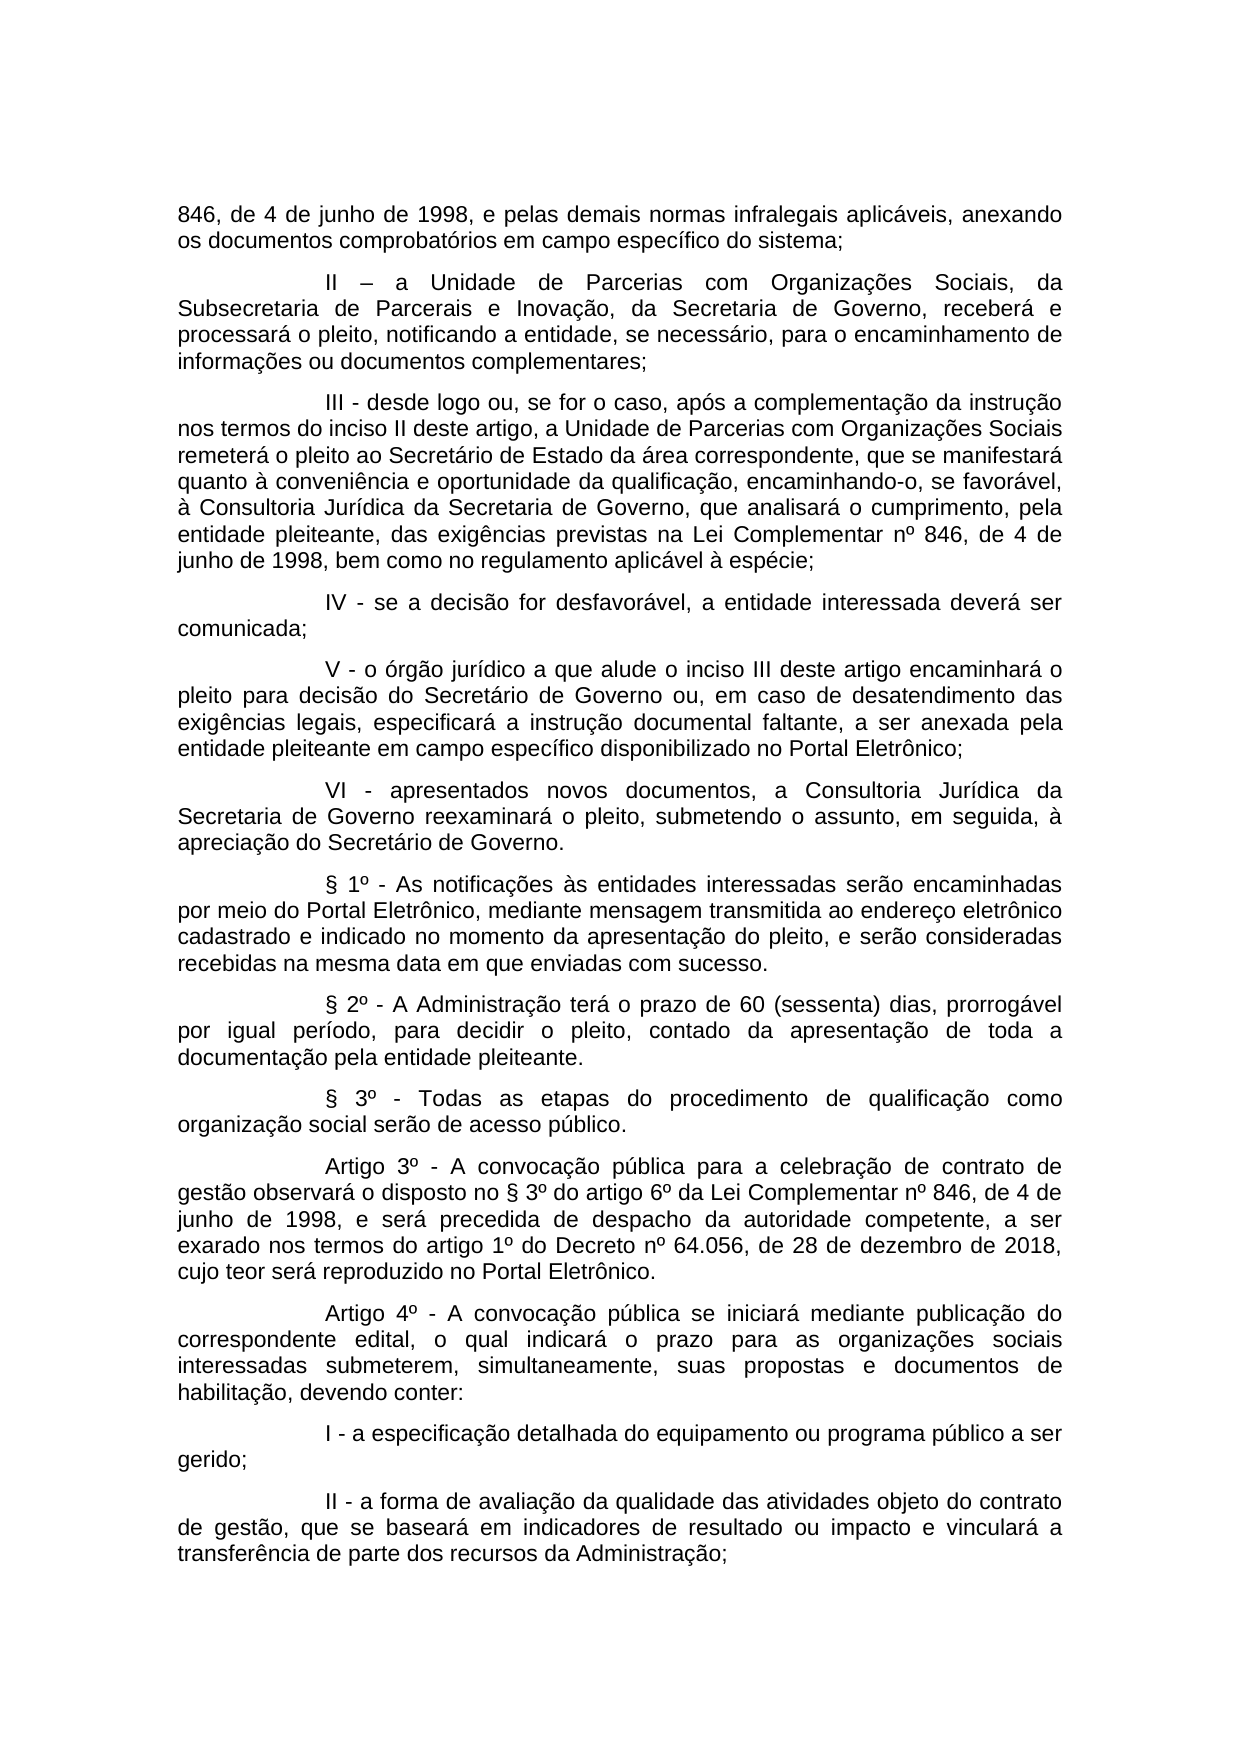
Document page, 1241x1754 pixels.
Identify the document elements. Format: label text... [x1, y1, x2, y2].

text Artigo 4º - A convocação pública se iniciará mediante publicação do correspondente edital, o qual indicará o prazo para as organizações sociais interessadas submeterem, simultaneamente, suas propostas e documentos de habilitação, devendo conter: [177, 1299, 1063, 1405]
text § 3º - Todas as etapas do procedimento de qualificação como organização social serão de acesso público. [177, 1085, 1063, 1138]
text V - o órgão jurídico a que alude o inciso III deste artigo encaminhará o pleito para decisão do Secretário de Governo ou, em caso de desatendimento das exigências legais, especificará a instrução documental faltante, a ser anexada pela entidade pleiteante em campo específico disponibilizado no Portal Eletrônico; [177, 656, 1063, 762]
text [177, 201, 1063, 253]
text § 1º - As notificações às entidades interessadas serão encaminhadas por meio do Portal Eletrônico, mediante mensagem transmitida ao endereço eletrônico cadastrado e indicado no momento da apresentação do pleito, e serão consideradas recebidas na mesma data em que enviadas com sucesso. [177, 871, 1063, 976]
text II – a Unidade de Parcerias com Organizações Sociais, da Subsecretaria de Parcerais e Inovação, da Secretaria de Governo, receberá e processará o pleito, notificando a entidade, se necessário, para o encaminhamento de informações ou documentos complementares; [177, 268, 1063, 374]
text I - a especificação detalhada do equipamento ou programa público a ser gerido; [177, 1420, 1063, 1473]
text IV - se a decisão for desfavorável, a entidade interessada deverá ser comunicada; [177, 588, 1063, 641]
text Artigo 3º - A convocação pública para a celebração de contrato de gestão observará o disposto no § 3º do artigo 6º da Lei Complementar nº 846, de 4 de junho de 1998, e será precedida de despacho da autoridade competente, a ser exarado nos termos do artigo 1º do Decreto nº 64.056, de 28 de dezembro de 2018, cujo teor será reproduzido no Portal Eletrônico. [177, 1153, 1063, 1284]
text VI - apresentados novos documentos, a Consultoria Jurídica da Secretaria de Governo reexaminará o pleito, submetendo o assunto, em seguida, à apreciação do Secretário de Governo. [177, 777, 1063, 856]
text § 2º - A Administração terá o prazo de 60 (sessenta) dias, prorrogável por igual período, para decidir o pleito, contado da apresentação de toda a documentação pela entidade pleiteante. [177, 991, 1063, 1070]
text II - a forma de avaliação da qualidade das atividades objeto do contrato de gestão, que se baseará em indicadores de resultado ou impacto e vinculará a transferência de parte dos recursos da Administração; [177, 1488, 1063, 1567]
text III - desde logo ou, se for o caso, após a complementação da instrução nos termos do inciso II deste artigo, a Unidade de Parcerias com Organizações Sociais remeterá o pleito ao Secretário de Estado da área correspondente, que se manifestará quanto à conveniência e oportunidade da qualificação, encaminhando-o, se favorável, à Consultoria Jurídica da Secretaria de Governo, que analisará o cumprimento, pela entidade pleiteante, das exigências previstas na Lei Complementar nº 846, de 4 de junho de 1998, bem como no regulamento aplicável à espécie; [177, 389, 1063, 573]
